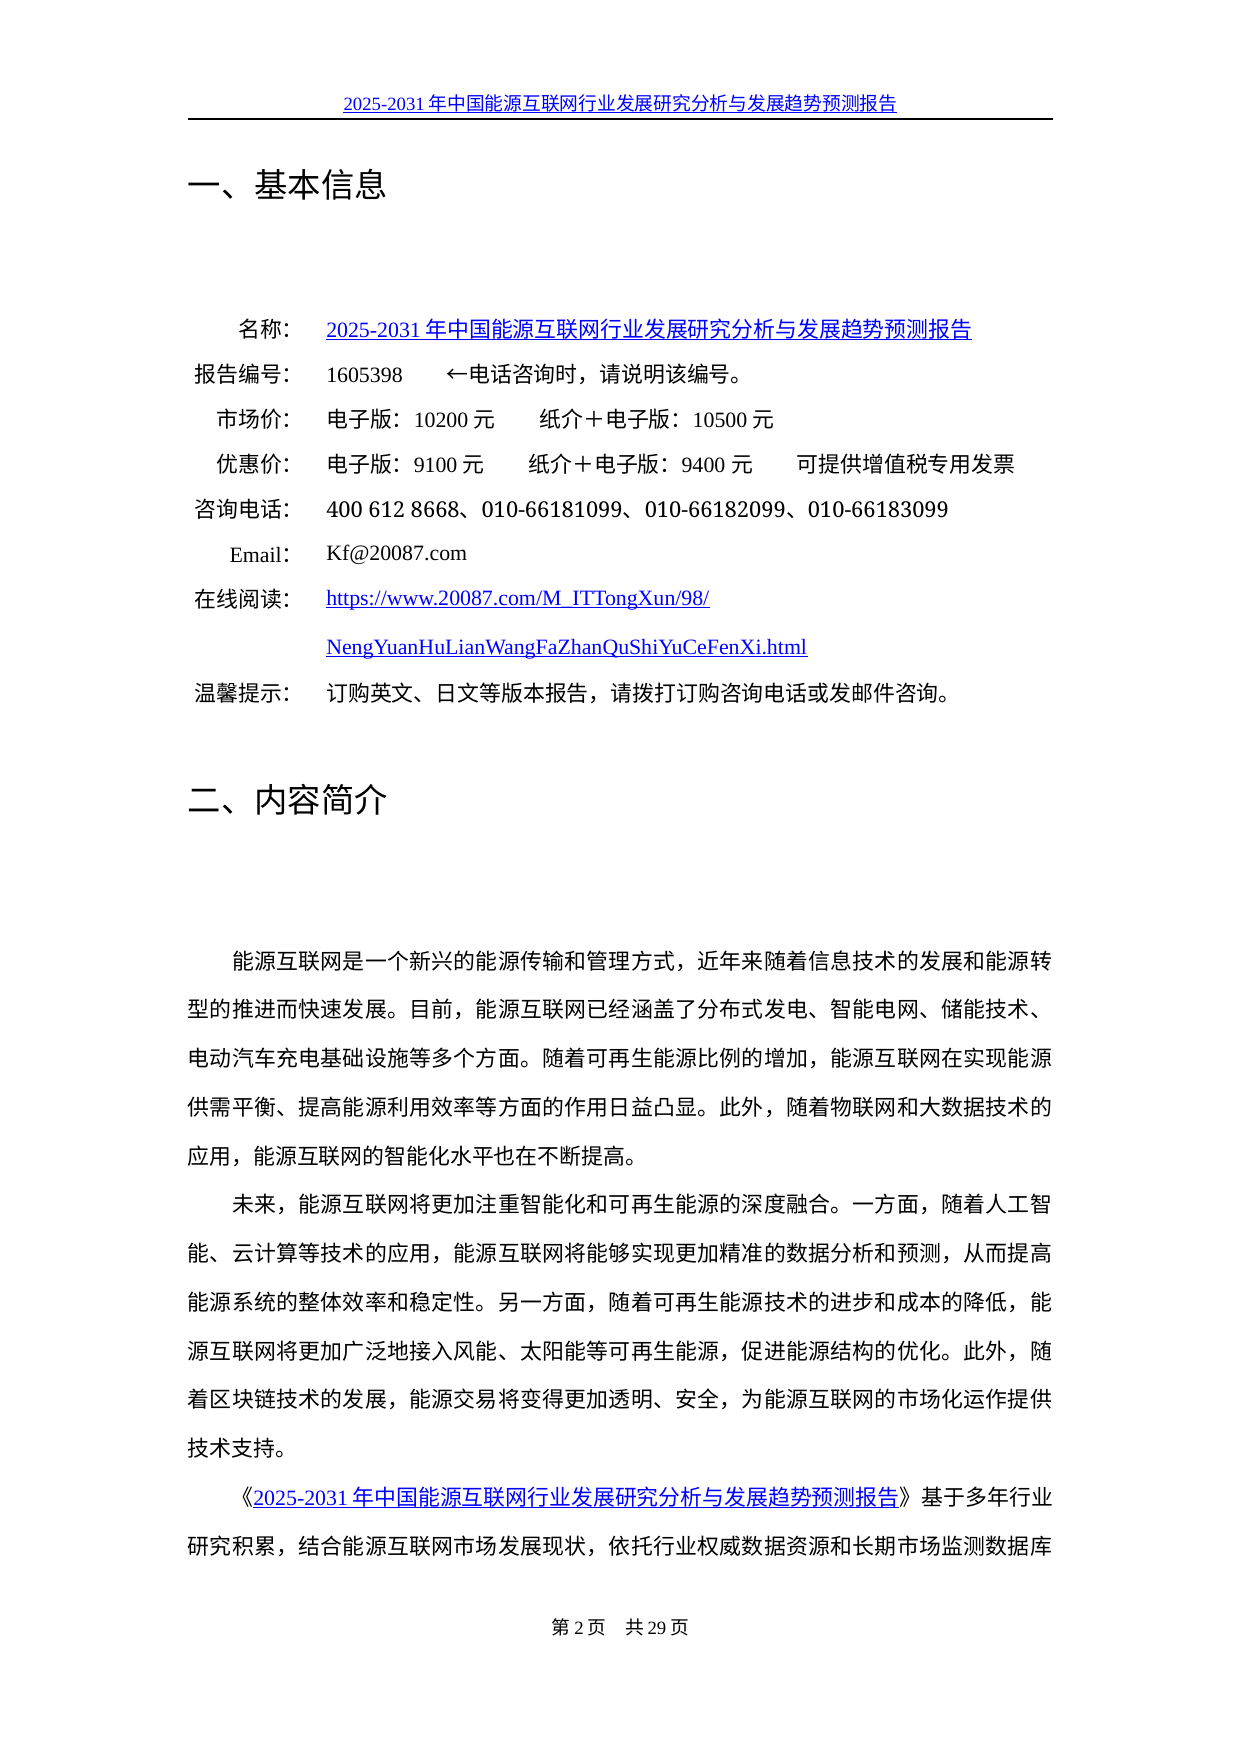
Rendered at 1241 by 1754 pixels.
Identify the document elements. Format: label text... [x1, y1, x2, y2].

table_header 名称： [167, 312, 315, 357]
table_cell [315, 582, 1073, 675]
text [187, 943, 1053, 1561]
table_cell 电子版：9100 元 纸介＋电子版：9400 元 可提供增值税专用发票 [315, 447, 1073, 492]
table_header 2025-2031年中国能源互联网行业发展研究分析与发展趋势预测报告 [315, 312, 1073, 357]
table_cell 市场价： [167, 402, 315, 447]
table_cell 报告编号： [167, 357, 315, 402]
title 二、内容简介 [187, 766, 1053, 831]
table_cell Kf@20087.com [315, 537, 1073, 582]
table_cell 温馨提示： [167, 675, 315, 720]
table_cell 400 612 8668、010-66181099、010-66182099、010-66183099 [315, 492, 1073, 537]
table_cell 1605398 ←电话咨询时，请说明该编号。 [315, 357, 1073, 402]
table_cell 在线阅读： [167, 582, 315, 675]
title 一、基本信息 [187, 150, 1053, 215]
table_cell 订购英文、日文等版本报告，请拨打订购咨询电话或发邮件咨询。 [315, 675, 1073, 720]
table_cell Email： [167, 537, 315, 582]
table_cell 咨询电话： [167, 492, 315, 537]
table_cell 优惠价： [167, 447, 315, 492]
table_cell 电子版：10200 元 纸介＋电子版：10500 元 [315, 402, 1073, 447]
